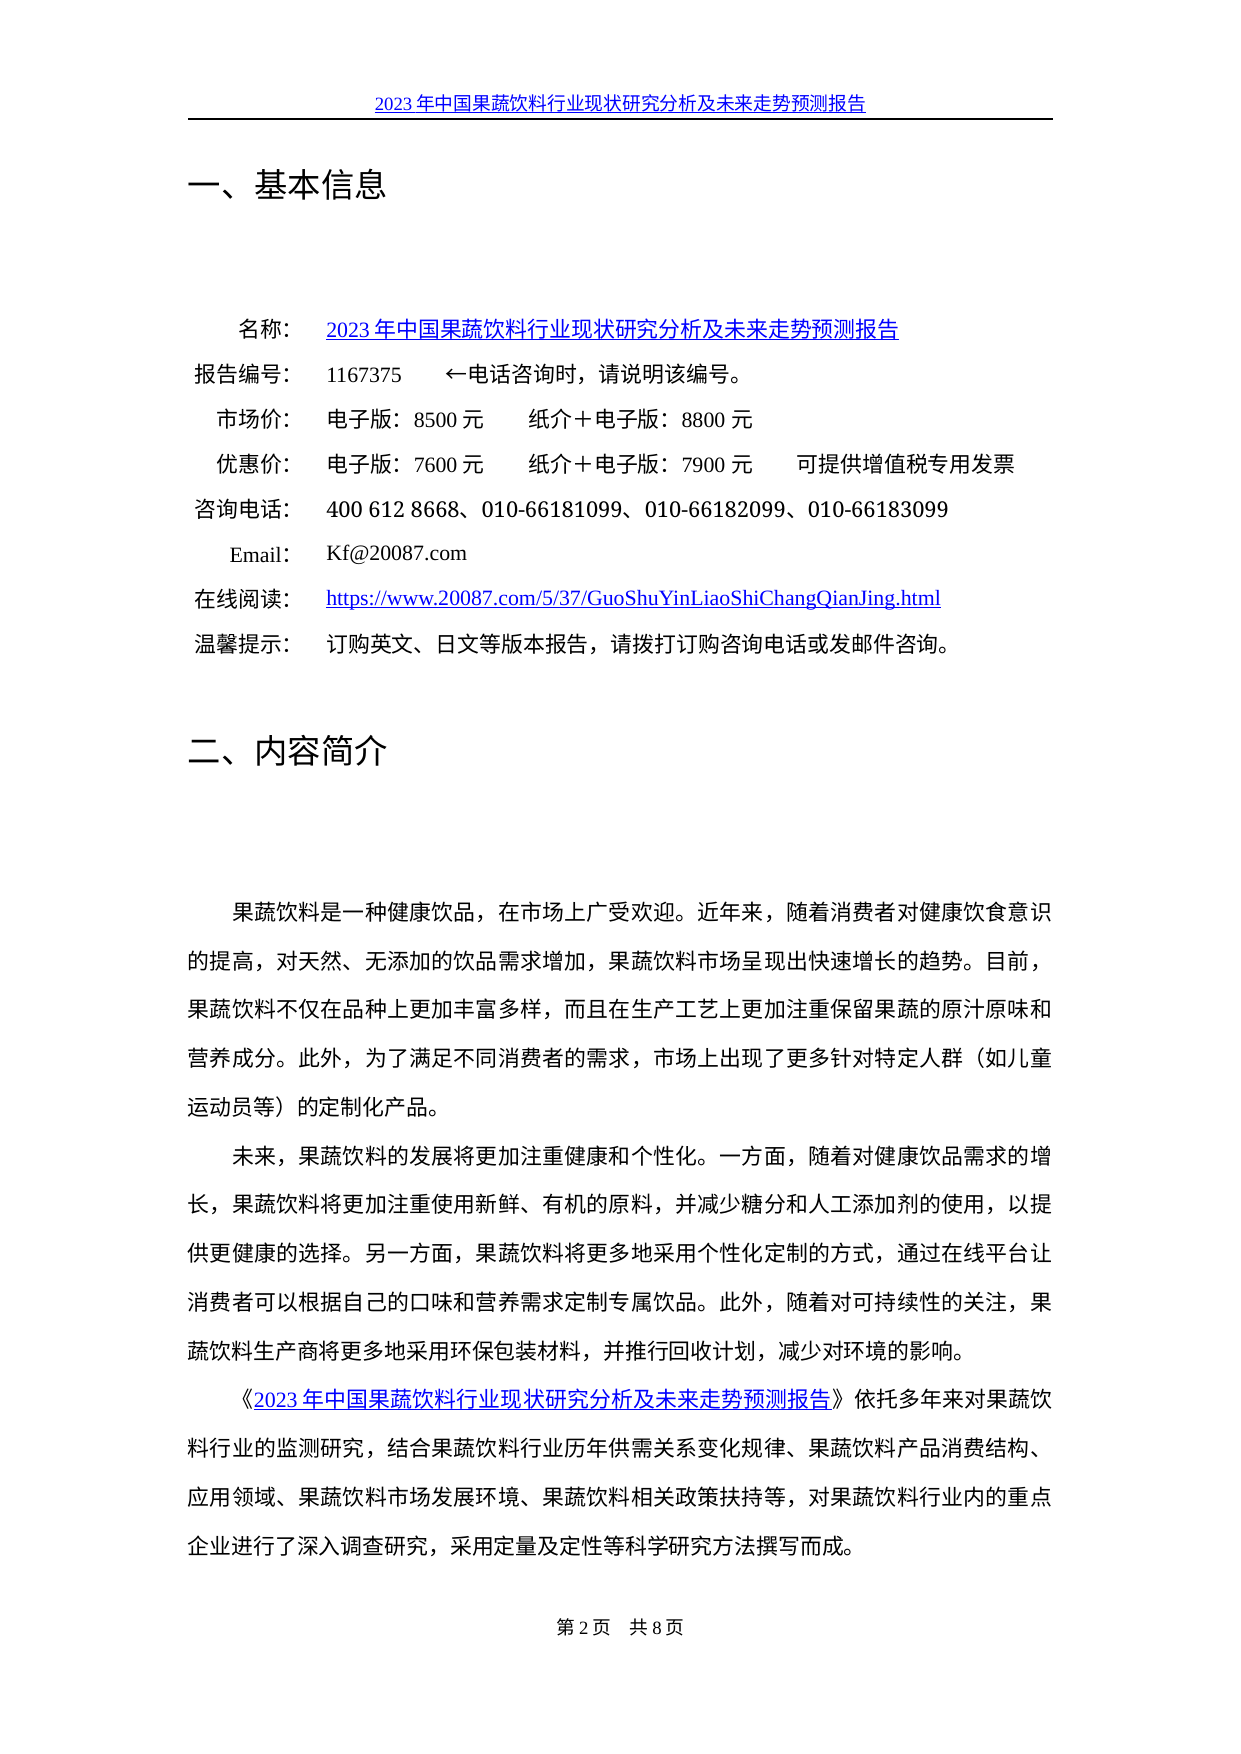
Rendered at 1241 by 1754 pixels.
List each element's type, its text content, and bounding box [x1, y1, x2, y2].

table_header 名称： [167, 312, 315, 357]
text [187, 894, 1053, 1561]
table_cell 报告编号： [167, 357, 315, 402]
table_cell 电子版：8500 元 纸介＋电子版：8800 元 [315, 402, 1073, 447]
table_cell 1167375 ←电话咨询时，请说明该编号。 [315, 357, 1073, 402]
table_cell 在线阅读： [167, 582, 315, 627]
table_cell [315, 582, 1073, 627]
table_cell 优惠价： [167, 447, 315, 492]
table_cell Email： [167, 537, 315, 582]
table_cell 温馨提示： [167, 627, 315, 672]
table_cell 电子版：7600 元 纸介＋电子版：7900 元 可提供增值税专用发票 [315, 447, 1073, 492]
table_cell 市场价： [167, 402, 315, 447]
title 二、内容简介 [187, 717, 1053, 782]
table_cell 咨询电话： [167, 492, 315, 537]
table_header 2023年中国果蔬饮料行业现状研究分析及未来走势预测报告 [315, 312, 1073, 357]
table_cell Kf@20087.com [315, 537, 1073, 582]
table_cell 订购英文、日文等版本报告，请拨打订购咨询电话或发邮件咨询。 [315, 627, 1073, 672]
table_cell 400 612 8668、010-66181099、010-66182099、010-66183099 [315, 492, 1073, 537]
title 一、基本信息 [187, 150, 1053, 215]
